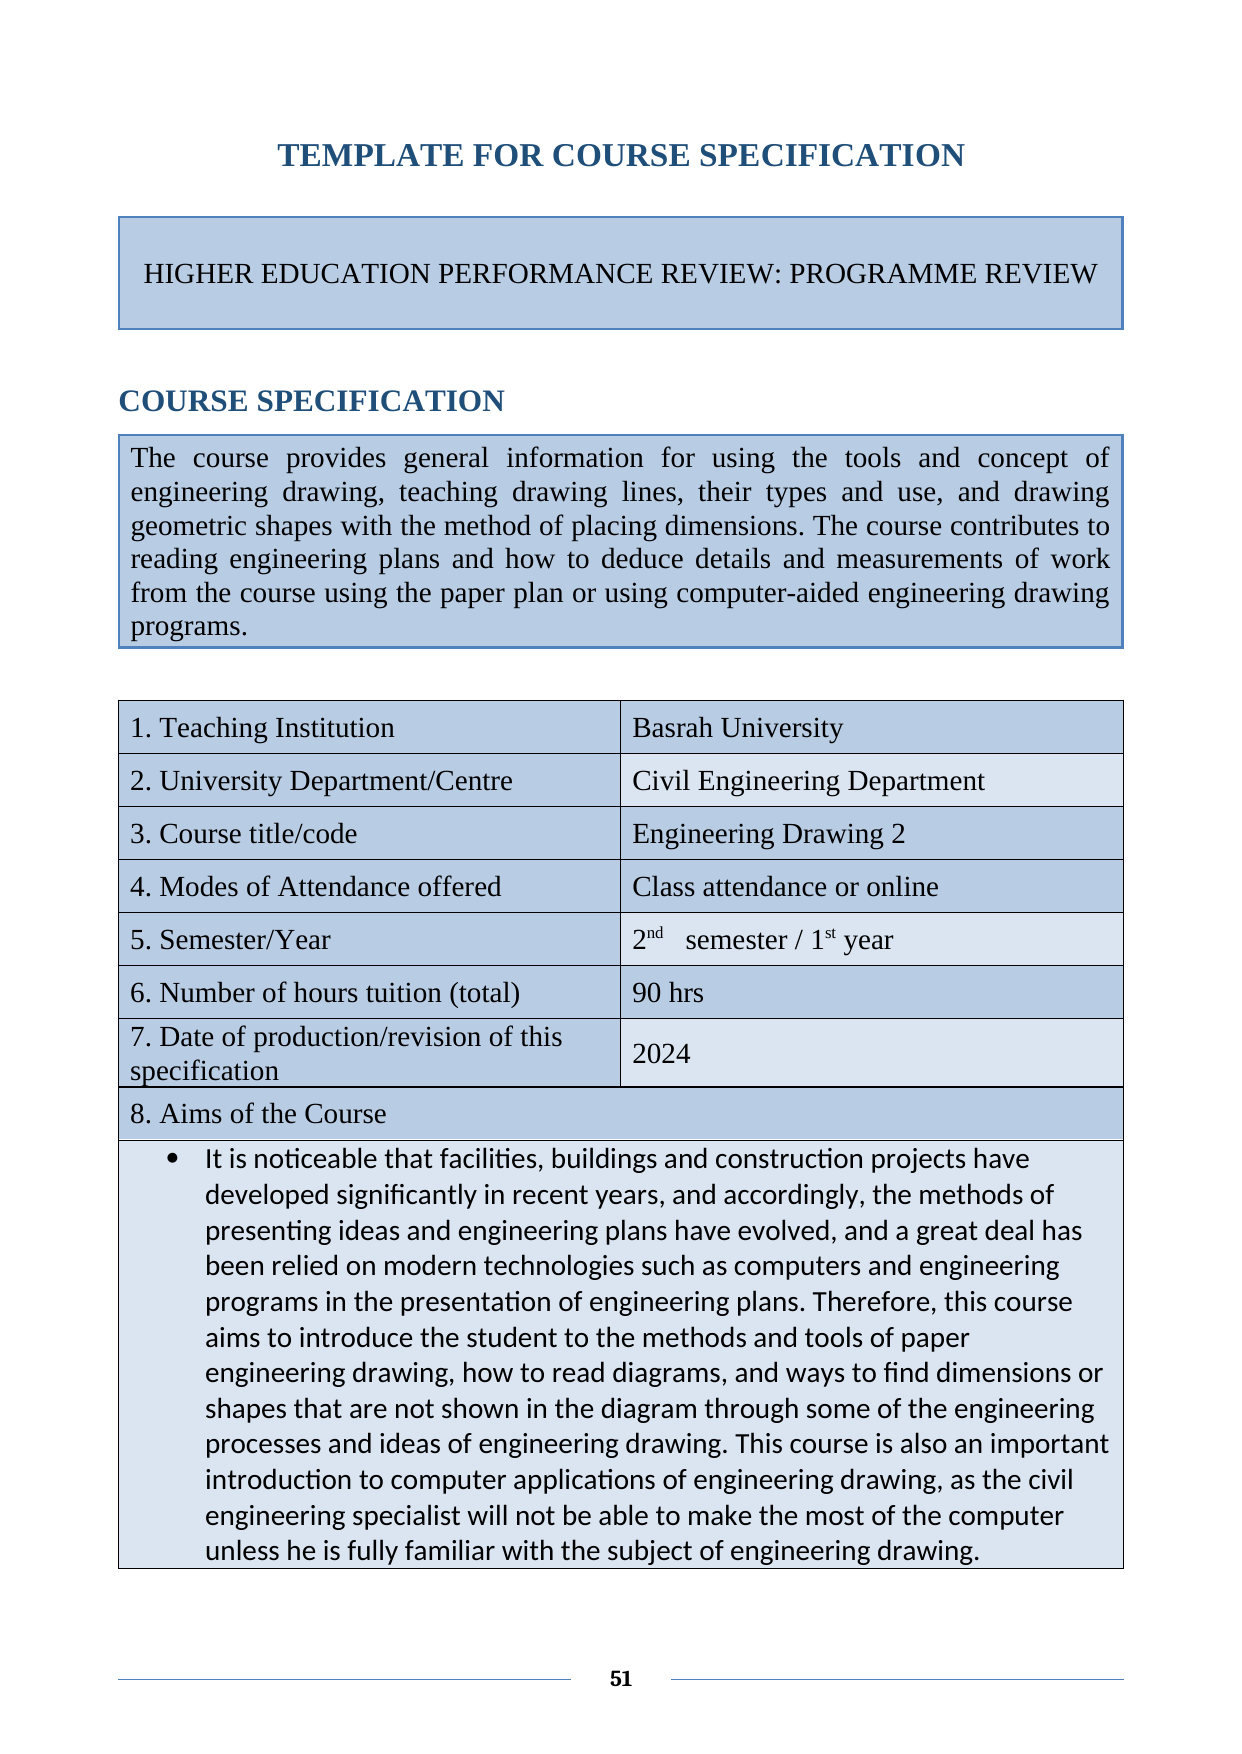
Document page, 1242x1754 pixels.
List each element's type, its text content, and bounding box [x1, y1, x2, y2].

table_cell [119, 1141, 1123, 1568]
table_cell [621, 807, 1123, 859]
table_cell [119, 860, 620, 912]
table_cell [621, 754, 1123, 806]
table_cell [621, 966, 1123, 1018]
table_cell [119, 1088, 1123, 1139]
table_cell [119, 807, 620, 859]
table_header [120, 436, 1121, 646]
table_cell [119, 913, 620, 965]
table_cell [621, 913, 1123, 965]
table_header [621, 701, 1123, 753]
text COURSE SPECIFICATION [118, 383, 1123, 417]
text TEMPLATE FOR COURSE SPECIFICATION [118, 136, 1123, 173]
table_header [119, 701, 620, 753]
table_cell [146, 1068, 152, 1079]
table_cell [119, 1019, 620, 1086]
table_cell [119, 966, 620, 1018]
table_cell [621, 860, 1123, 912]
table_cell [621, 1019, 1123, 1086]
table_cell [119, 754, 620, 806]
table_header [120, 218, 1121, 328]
